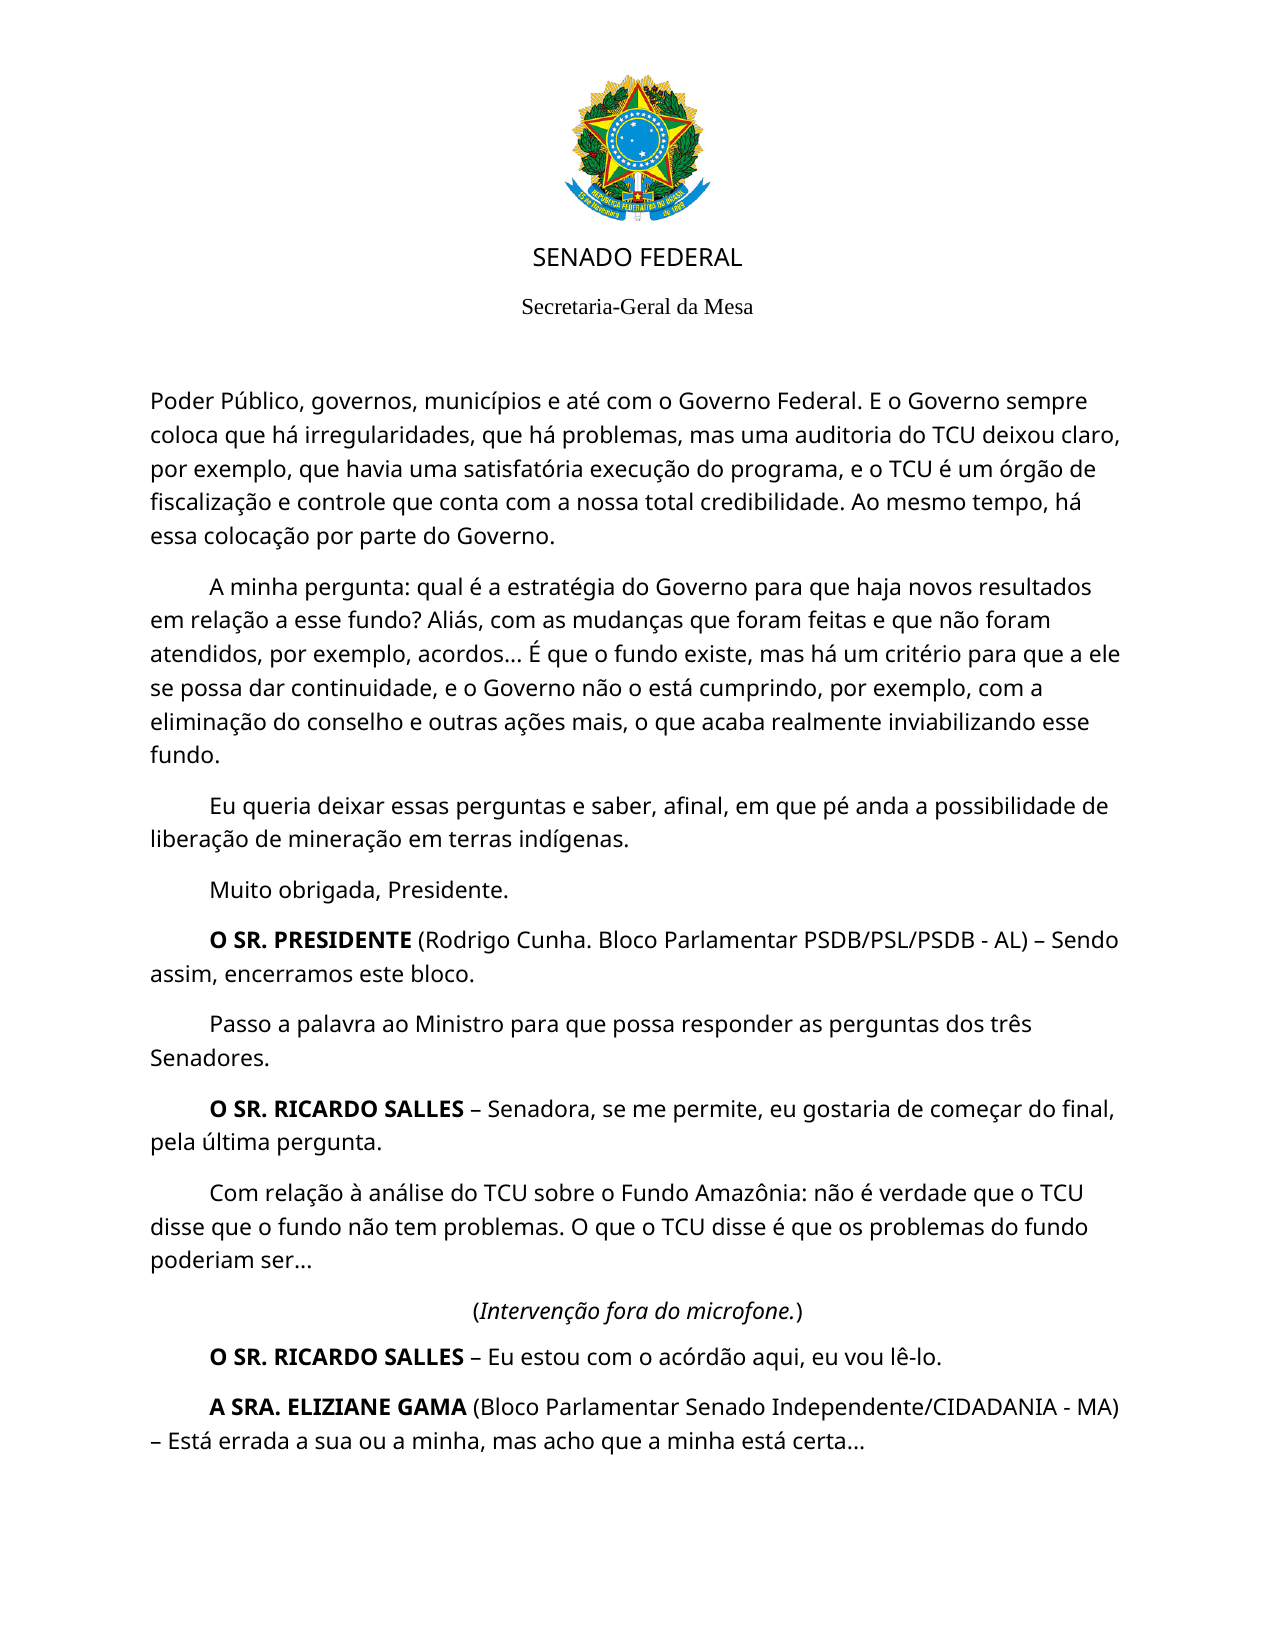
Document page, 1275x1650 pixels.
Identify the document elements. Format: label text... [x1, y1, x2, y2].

text (Intervenção fora do microfone.) [150, 1294, 1125, 1326]
text Com relação à análise do TCU sobre o Fundo Amazônia: não é verdade que o TCU disse que o fundo não tem problemas. O que o TCU disse é que os problemas do fundo poderiam ser... [150, 1177, 1125, 1275]
text Eu queria deixar essas perguntas e saber, afinal, em que pé anda a possibilidade de liberação de mineração em terras indígenas. [150, 789, 1125, 854]
text A SRA. ELIZIANE GAMA (Bloco Parlamentar Senado Independente/CIDADANIA - MA) – Está errada a sua ou a minha, mas acho que a minha está certa... [150, 1391, 1125, 1456]
text O SR. PRESIDENTE (Rodrigo Cunha. Bloco Parlamentar PSDB/PSL/PSDB - AL) – Sendo assim, encerramos este bloco. [150, 924, 1125, 989]
text Passo a palavra ao Ministro para que possa responder as perguntas dos três Senadores. [150, 1008, 1125, 1073]
text O SR. RICARDO SALLES – Senadora, se me permite, eu gostaria de começar do final, pela última pergunta. [150, 1092, 1125, 1157]
text O SR. RICARDO SALLES – Eu estou com o acórdão aqui, eu vou lê-lo. [150, 1341, 1125, 1372]
text A minha pergunta: qual é a estratégia do Governo para que haja novos resultados em relação a esse fundo? Aliás, com as mudanças que foram feitas e que não foram atendidos, por exemplo, acordos... É que o fundo existe, mas há um critério para que a ele se possa dar continuidade, e o Governo não o está cumprindo, por exemplo, com a eliminação do conselho e outras ações mais, o que acaba realmente inviabilizando esse fundo. [150, 570, 1125, 770]
text Muito obrigada, Presidente. [150, 874, 1125, 905]
picture [564, 75, 711, 221]
